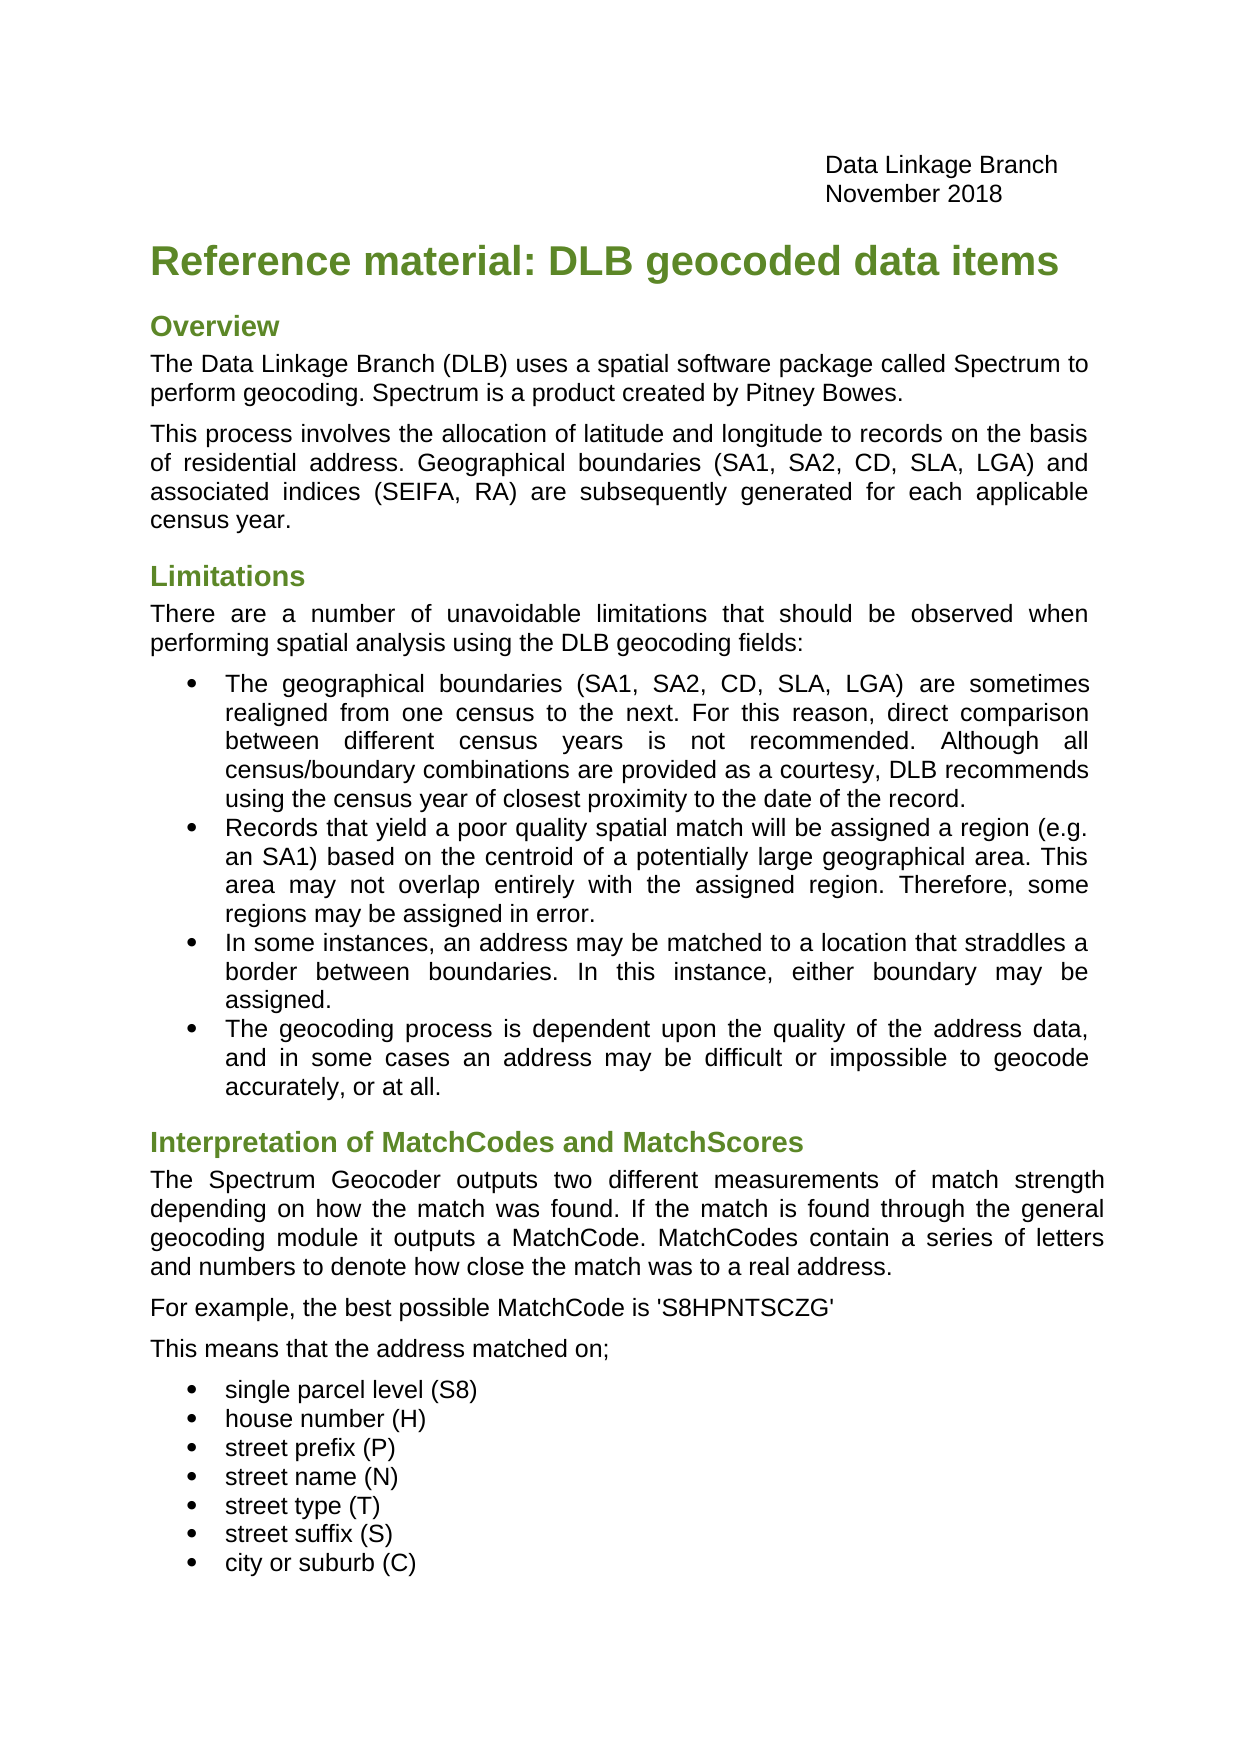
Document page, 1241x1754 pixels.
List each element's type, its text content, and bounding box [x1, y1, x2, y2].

subtitle Reference material: DLB geocoded data items [150, 236, 1090, 284]
list street suffix (S) [187, 1519, 1106, 1548]
list street type (T) [187, 1491, 1106, 1519]
list In some instances, an address may be matched to a location that straddles a border between boundaries. In this instance, either boundary may be assigned. [187, 928, 1090, 1014]
subtitle Limitations [150, 559, 1090, 592]
list single parcel level (S8) [187, 1375, 1106, 1404]
text This process involves the allocation of latitude and longitude to records on the basis of residential address. Geographical boundaries (SA1, SA2, CD, SLA, LGA) and associated indices (SEIFA, RA) are subsequently generated for each applicable census year. [150, 419, 1090, 534]
text Data Linkage Branch [825, 150, 1106, 179]
text This means that the address matched on; [150, 1334, 1106, 1363]
subtitle Interpretation of MatchCodes and MatchScores [150, 1125, 1090, 1159]
list street name (N) [187, 1462, 1106, 1491]
list Records that yield a poor quality spatial match will be assigned a region (e.g. an SA1) based on the centroid of a potentially large geographical area. This area may not overlap entirely with the assigned region. Therefore, some regions may be assigned in error. [187, 813, 1090, 928]
subtitle Overview [150, 309, 1090, 343]
list The geocoding process is dependent upon the quality of the address data, and in some cases an address may be difficult or impossible to geocode accurately, or at all. [187, 1014, 1090, 1100]
list city or suburb (C) [187, 1548, 1106, 1577]
text For example, the best possible MatchCode is 'S8HPNTSCZG' [150, 1293, 1106, 1321]
list The geographical boundaries (SA1, SA2, CD, SLA, LGA) are sometimes realigned from one census to the next. For this reason, direct comparison between different census years is not recommended. Although all census/boundary combinations are provided as a courtesy, DLB recommends using the census year of closest proximity to the date of the record. [187, 669, 1090, 813]
list house number (H) [187, 1404, 1106, 1433]
text The Data Linkage Branch (DLB) uses a spatial software package called Spectrum to perform geocoding. Spectrum is a product created by Pitney Bowes. [150, 349, 1090, 406]
list street prefix (P) [187, 1433, 1106, 1462]
text The Spectrum Geocoder outputs two different measurements of match strength depending on how the match was found. If the match is found through the general geocoding module it outputs a MatchCode. MatchCodes contain a series of letters and numbers to denote how close the match was to a real address. [150, 1165, 1106, 1280]
text There are a number of unavoidable limitations that should be observed when performing spatial analysis using the DLB geocoding fields: [150, 599, 1090, 656]
text November 2018 [825, 179, 1106, 207]
